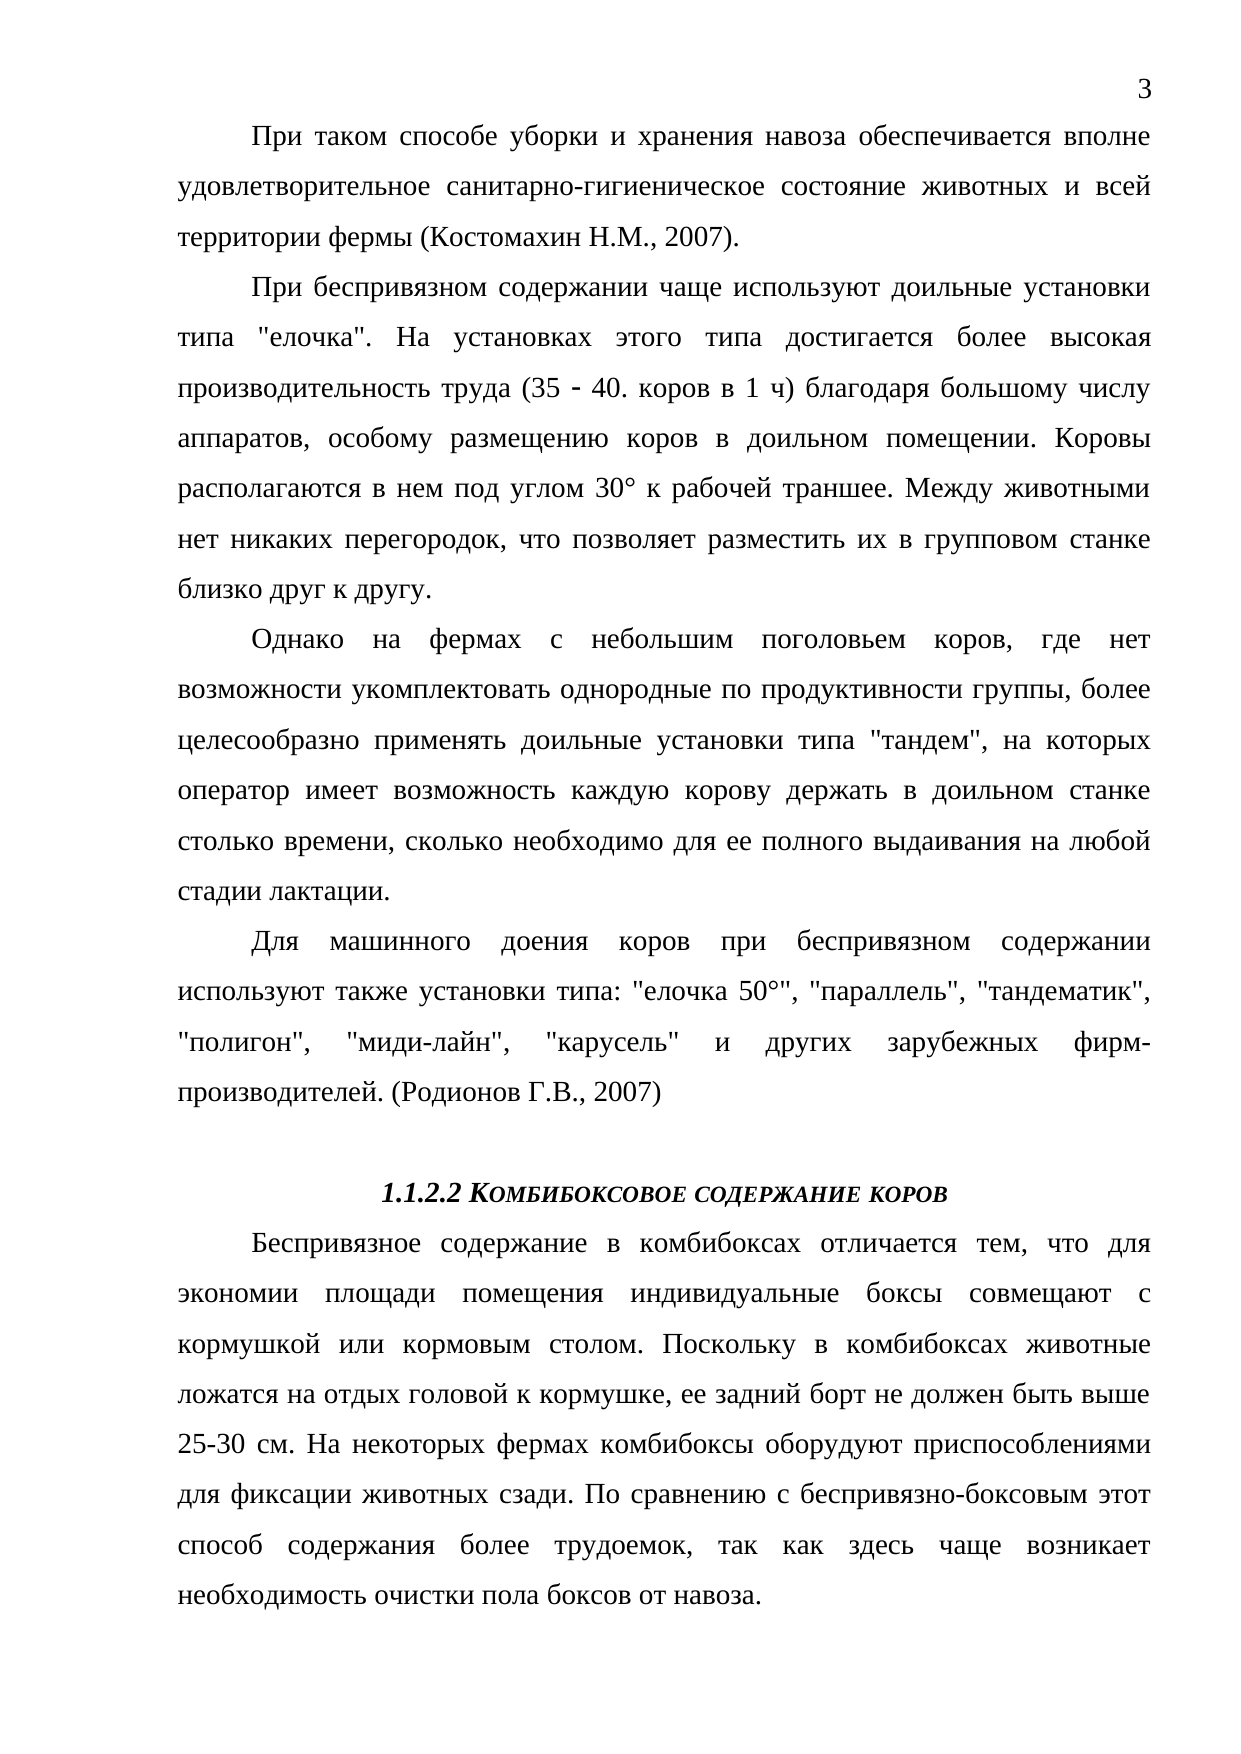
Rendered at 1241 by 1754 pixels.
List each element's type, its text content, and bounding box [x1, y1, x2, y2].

text Беспривязное содержание в комбибоксах отличается тем, что для экономии площади помещения индивидуальные боксы совмещают с кормушкой или кормовым столом. Поскольку в комбибоксах животные ложатся на отдых головой к кормушке, ее задний борт не должен быть выше 25-. На некоторых фермах комбибоксы оборудуют приспособлениями для фиксации животных сзади. По сравнению с беспривязно-боксовым этот способ содержания более трудоемок, так как здесь чаще возникает необходимость очистки пола боксов от навоза. [177, 1225, 1152, 1611]
text При беспривязном содержании чаще используют доильные установки типа "елочка". На установках этого типа достигается более высокая производительность труда (35 40. коров в 1 ч) благодаря большому числу аппаратов, особому размещению коров в доильном помещении. Коровы располагаются в нем под углом 30° к рабочей траншее. Между животными нет никаких перегородок, что позволяет разместить их в групповом станке близко друг к другу. [177, 269, 1152, 604]
subtitle 1.1.2.2 Комбибоксовое содержание коров [177, 1175, 1152, 1208]
text Однако на фермах с небольшим поголовьем коров, где нет возможности укомплектовать однородные по продуктивности группы, более целесообразно применять доильные установки типа "тандем", на которых оператор имеет возможность каждую корову держать в доильном станке столько времени, сколько необходимо для ее полного выдаивания на любой стадии лактации. [177, 621, 1152, 906]
text При таком способе уборки и хранения навоза обеспечивается вполне удовлетворительное санитарно-гигиеническое состояние животных и всей территории фермы (Костомахин Н.М., 2007). [177, 118, 1152, 252]
text Для машинного доения коров при беспривязном содержании используют также установки типа: "елочка 50°", "параллель", "тандематик", "полигон", "миди-лайн", "карусель" и других зарубежных фирм-производителей. (Родионов Г.В., 2007) [177, 923, 1152, 1108]
